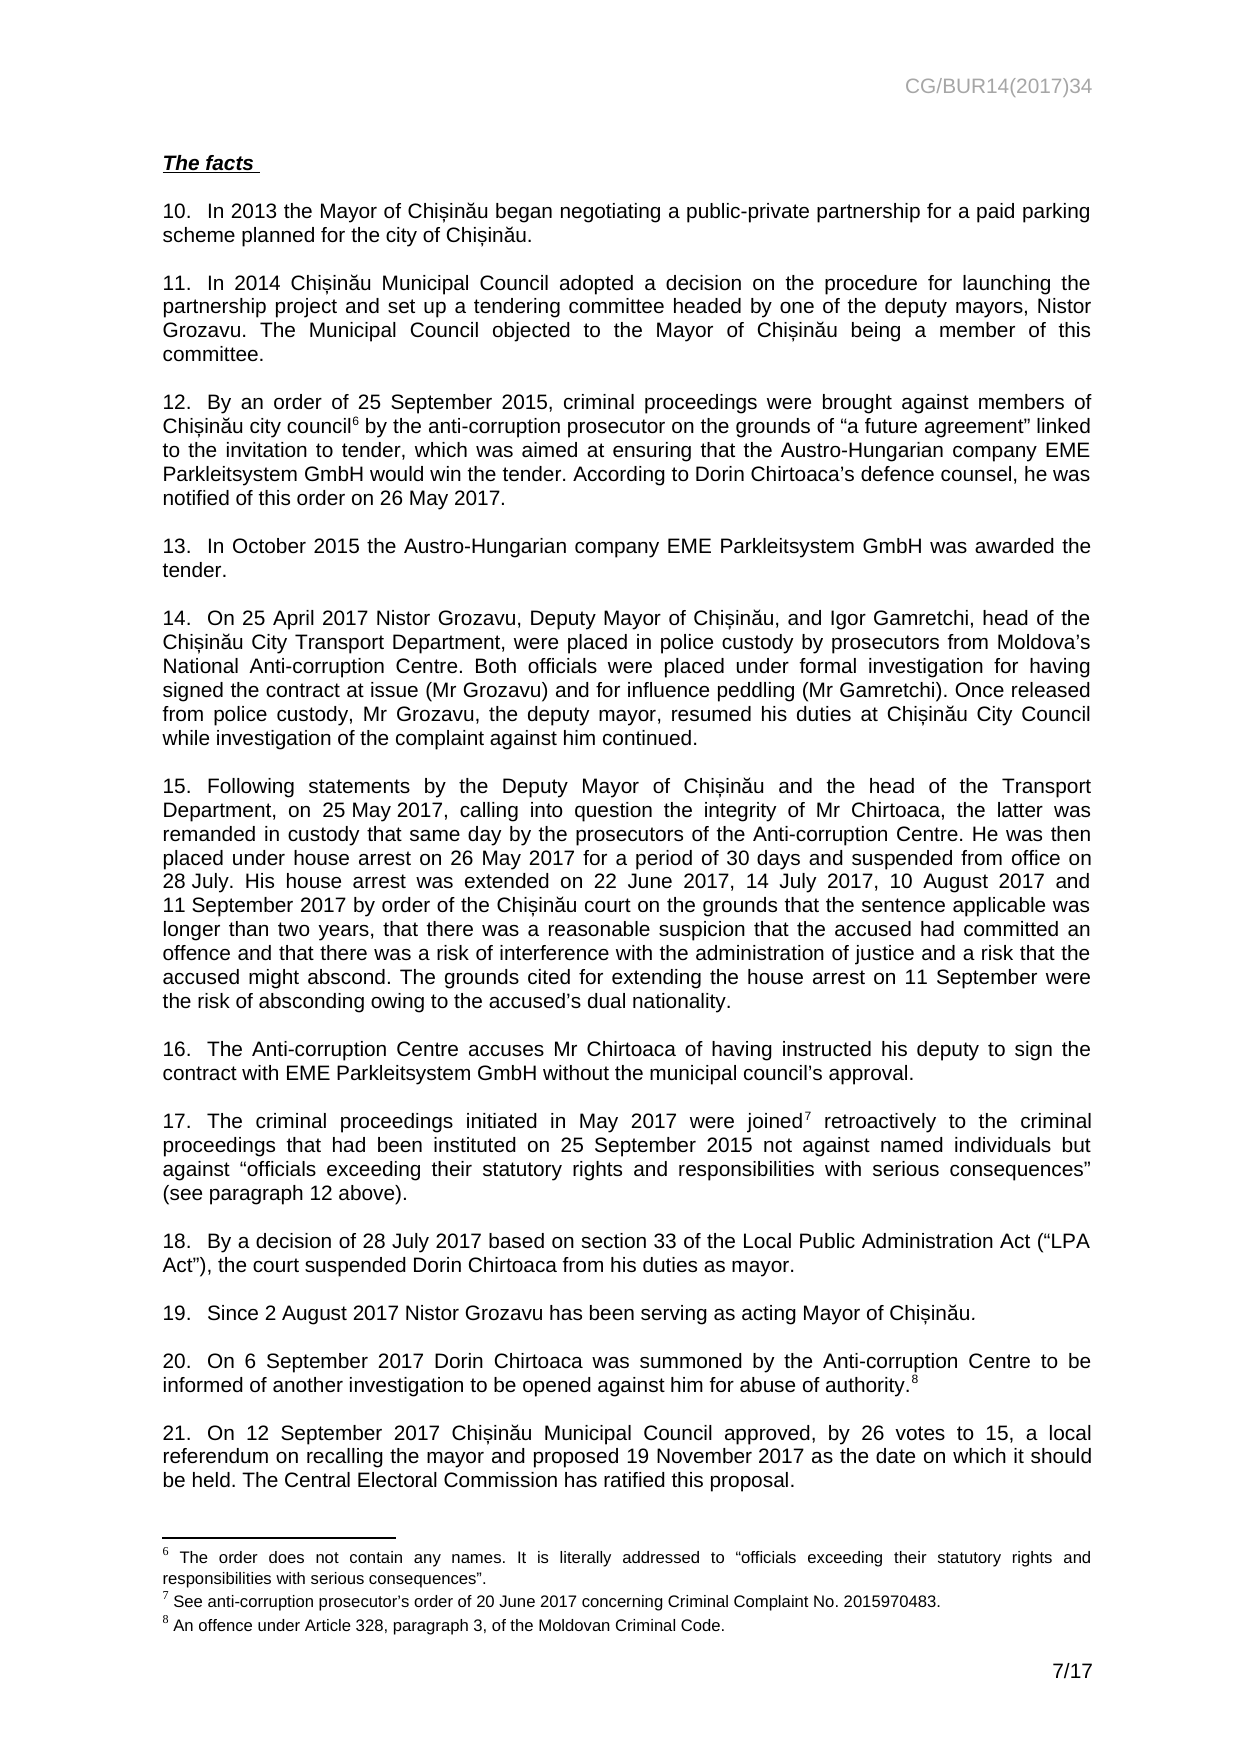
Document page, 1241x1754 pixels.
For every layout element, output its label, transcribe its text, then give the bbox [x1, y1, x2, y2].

list In October 2015 the Austro-Hungarian company EME Parkleitsystem GmbH was awarded the tender. [162, 534, 1092, 582]
list In 2013 the Mayor of Chișinău began negotiating a public-private partnership for a paid parking scheme planned for the city of Chișinău. [162, 198, 1092, 246]
list The criminal proceedings initiated in May 2017 were joined retroactively to the criminal proceedings that had been instituted on 25 September 2015 not against named individuals but against “officials exceeding their statutory rights and responsibilities with serious consequences” (see paragraph 12 above). [162, 1109, 1092, 1205]
list Following statements by the Deputy Mayor of Chișinău and the head of the Transport Department, on 25 May 2017, calling into question the integrity of Mr Chirtoaca, the latter was remanded in custody that same day by the prosecutors of the Anti-corruption Centre. He was then placed under house arrest on 26 May 2017 for a period of 30 days and suspended from office on 28 July. His house arrest was extended on 22 June 2017, 14 July 2017, 10 August 2017 and 11 September 2017 by order of the Chișinău court on the grounds that the sentence applicable was longer than two years, that there was a reasonable suspicion that the accused had committed an offence and that there was a risk of interference with the administration of justice and a risk that the accused might abscond. The grounds cited for extending the house arrest on 11 September were the risk of absconding owing to the accused’s dual nationality. [162, 773, 1092, 1013]
list By a decision of 28 July 2017 based on section 33 of the Local Public Administration Act (“LPA Act”), the court suspended Dorin Chirtoaca from his duties as mayor. [162, 1229, 1092, 1277]
list The facts [162, 151, 1092, 174]
list Since 2 August 2017 Nistor Grozavu has been serving as acting Mayor of Chișinău. [162, 1301, 1092, 1324]
list On 25 April 2017 Nistor Grozavu, Deputy Mayor of Chișinău, and Igor Gamretchi, head of the Chișinău City Transport Department, were placed in police custody by prosecutors from Moldova’s National Anti-corruption Centre. Both officials were placed under formal investigation for having signed the contract at issue (Mr Grozavu) and for influence peddling (Mr Gamretchi). Once released from police custody, Mr Grozavu, the deputy mayor, resumed his duties at Chișinău City Council while investigation of the complaint against him continued. [162, 606, 1092, 749]
list On 6 September 2017 Dorin Chirtoaca was summoned by the Anti-corruption Centre to be informed of another investigation to be opened against him for abuse of authority. [162, 1348, 1092, 1396]
list The Anti-corruption Centre accuses Mr Chirtoaca of having instructed his deputy to sign the contract with EME Parkleitsystem GmbH without the municipal council’s approval. [162, 1037, 1092, 1085]
list In 2014 Chișinău Municipal Council adopted a decision on the procedure for launching the partnership project and set up a tendering committee headed by one of the deputy mayors, Nistor Grozavu. The Municipal Council objected to the Mayor of Chișinău being a member of this committee. [162, 270, 1092, 366]
list By an order of 25 September 2015, criminal proceedings were brought against members of Chișinău city council by the anti-corruption prosecutor on the grounds of “a future agreement” linked to the invitation to tender, which was aimed at ensuring that the Austro-Hungarian company EME Parkleitsystem GmbH would win the tender. According to Dorin Chirtoaca’s defence counsel, he was notified of this order on 26 May 2017. [162, 390, 1092, 510]
list On 12 September 2017 Chișinău Municipal Council approved, by 26 votes to 15, a local referendum on recalling the mayor and proposed 19 November 2017 as the date on which it should be held. The Central Electoral Commission has ratified this proposal. [162, 1420, 1092, 1492]
